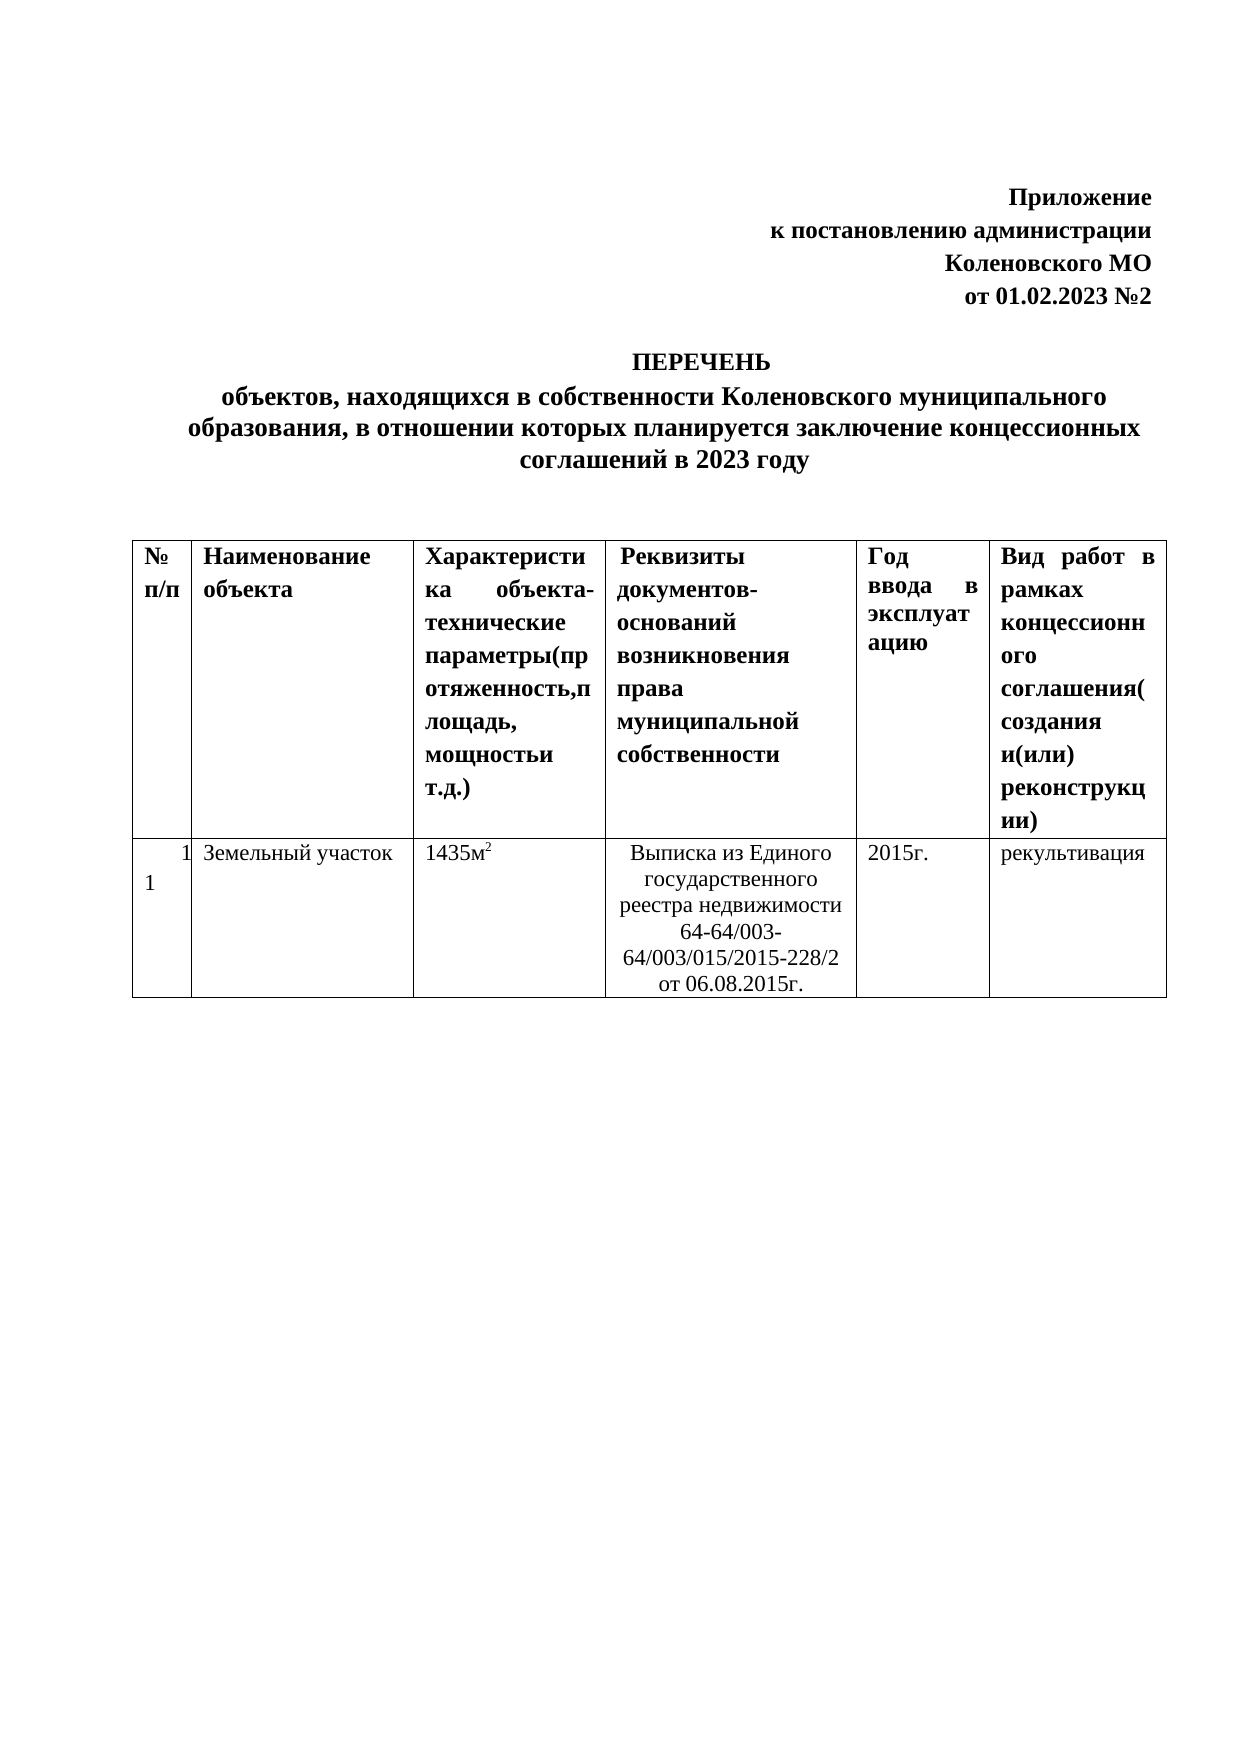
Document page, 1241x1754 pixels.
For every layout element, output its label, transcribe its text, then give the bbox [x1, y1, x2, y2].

table_cell 1435м2 [414, 839, 605, 997]
table_cell 11 [133, 839, 191, 997]
table_header Характеристика объекта- технические параметры(протяженность,площадь, мощностьи т.д.) [414, 541, 605, 838]
table_cell Земельный участок [192, 839, 413, 997]
table_header Вид работ в рамках концессионного соглашения(создания и(или) реконструкции) [990, 541, 1166, 838]
table_cell рекультивация [990, 839, 1166, 997]
text Приложение [177, 182, 1152, 211]
table_header Наименование объекта [192, 541, 413, 838]
text от 01.02.2023 №2 [177, 281, 1152, 310]
text ПЕРЕЧЕНЬ [177, 347, 1152, 376]
text к постановлению администрации [177, 215, 1152, 244]
text Коленовского МО [177, 248, 1152, 277]
table_cell Выписка из Единого государственного реестра недвижимости 64-64/003-64/003/015/2015-228/2 от 06.08.2015г. [606, 839, 856, 997]
table_header Реквизиты документов-оснований возникновения права муниципальной собственности [606, 541, 856, 838]
table_cell 2015г. [857, 839, 989, 997]
table_header № п/п [133, 541, 191, 838]
text объектов, находящихся в собственности Коленовского муниципального образования, в отношении которых планируется заключение концессионных соглашений в 2023 году [177, 380, 1152, 474]
table_header Год ввода в эксплуатацию [857, 541, 989, 838]
